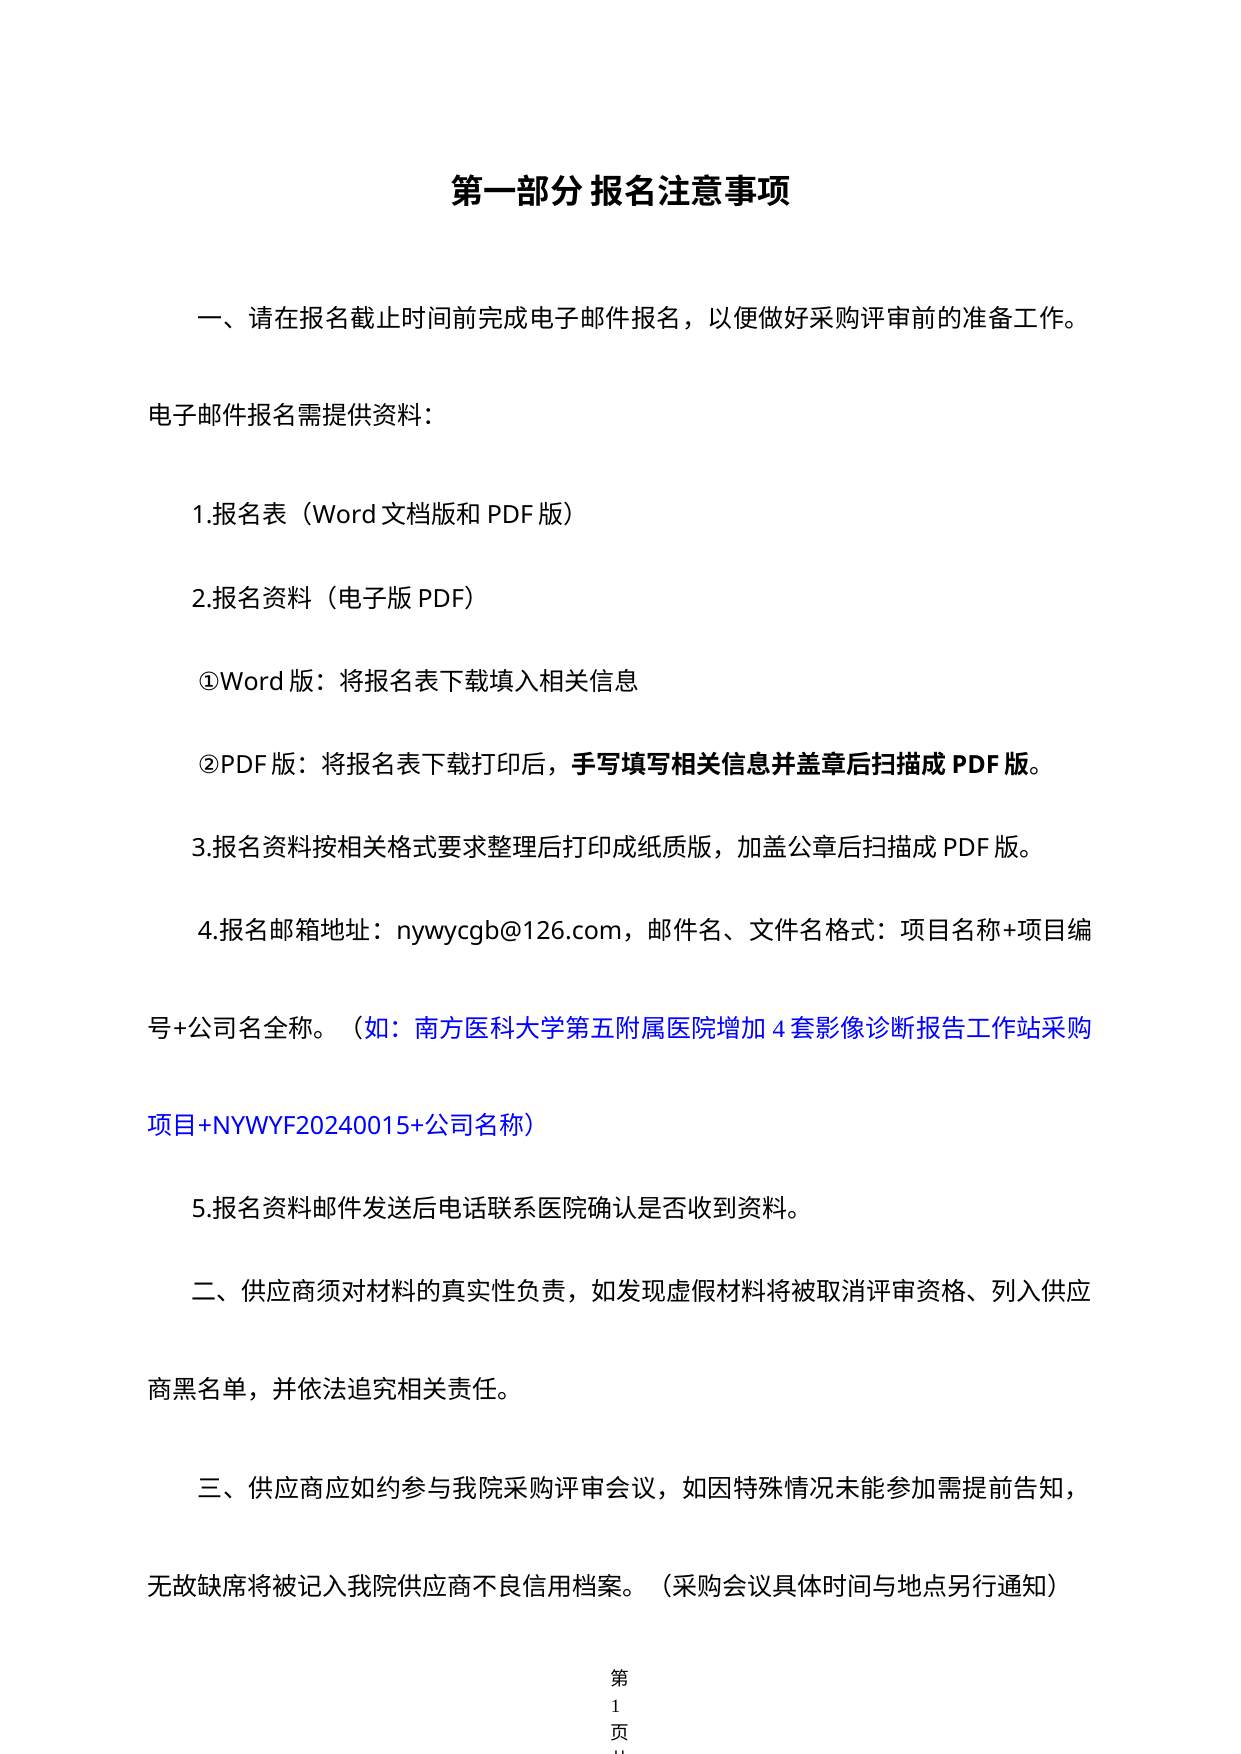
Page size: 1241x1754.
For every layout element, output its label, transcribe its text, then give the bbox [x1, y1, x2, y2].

text 5.报名资料邮件发送后电话联系医院确认是否收到资料。 [148, 1174, 1092, 1239]
subtitle 第一部分 报名注意事项 [148, 157, 1092, 222]
text 4.报名邮箱地址：nywycgb@126.com，邮件名、文件名格式：项目名称+项目编号+公司名全称。（如：南方医科大学第五附属医院增加4套影像诊断报告工作站采购项目+NYWYF20240015+公司名称） [148, 896, 1092, 1156]
text 3.报名资料按相关格式要求整理后打印成纸质版，加盖公章后扫描成PDF版。 [148, 813, 1092, 878]
text 二、供应商须对材料的真实性负责，如发现虚假材料将被取消评审资格、列入供应商黑名单，并依法追究相关责任。 [148, 1257, 1092, 1420]
text 一、请在报名截止时间前完成电子邮件报名，以便做好采购评审前的准备工作。电子邮件报名需提供资料： [148, 284, 1092, 446]
text ①Word版：将报名表下载填入相关信息 [148, 647, 1092, 712]
text 三、供应商应如约参与我院采购评审会议，如因特殊情况未能参加需提前告知，无故缺席将被记入我院供应商不良信用档案。（采购会议具体时间与地点另行通知） [148, 1454, 1092, 1617]
text ②PDF版：将报名表下载打印后，手写填写相关信息并盖章后扫描成PDF版。 [148, 730, 1092, 795]
text 1.报名表（Word文档版和PDF版） [148, 481, 1092, 546]
text 2.报名资料（电子版PDF） [148, 564, 1092, 629]
